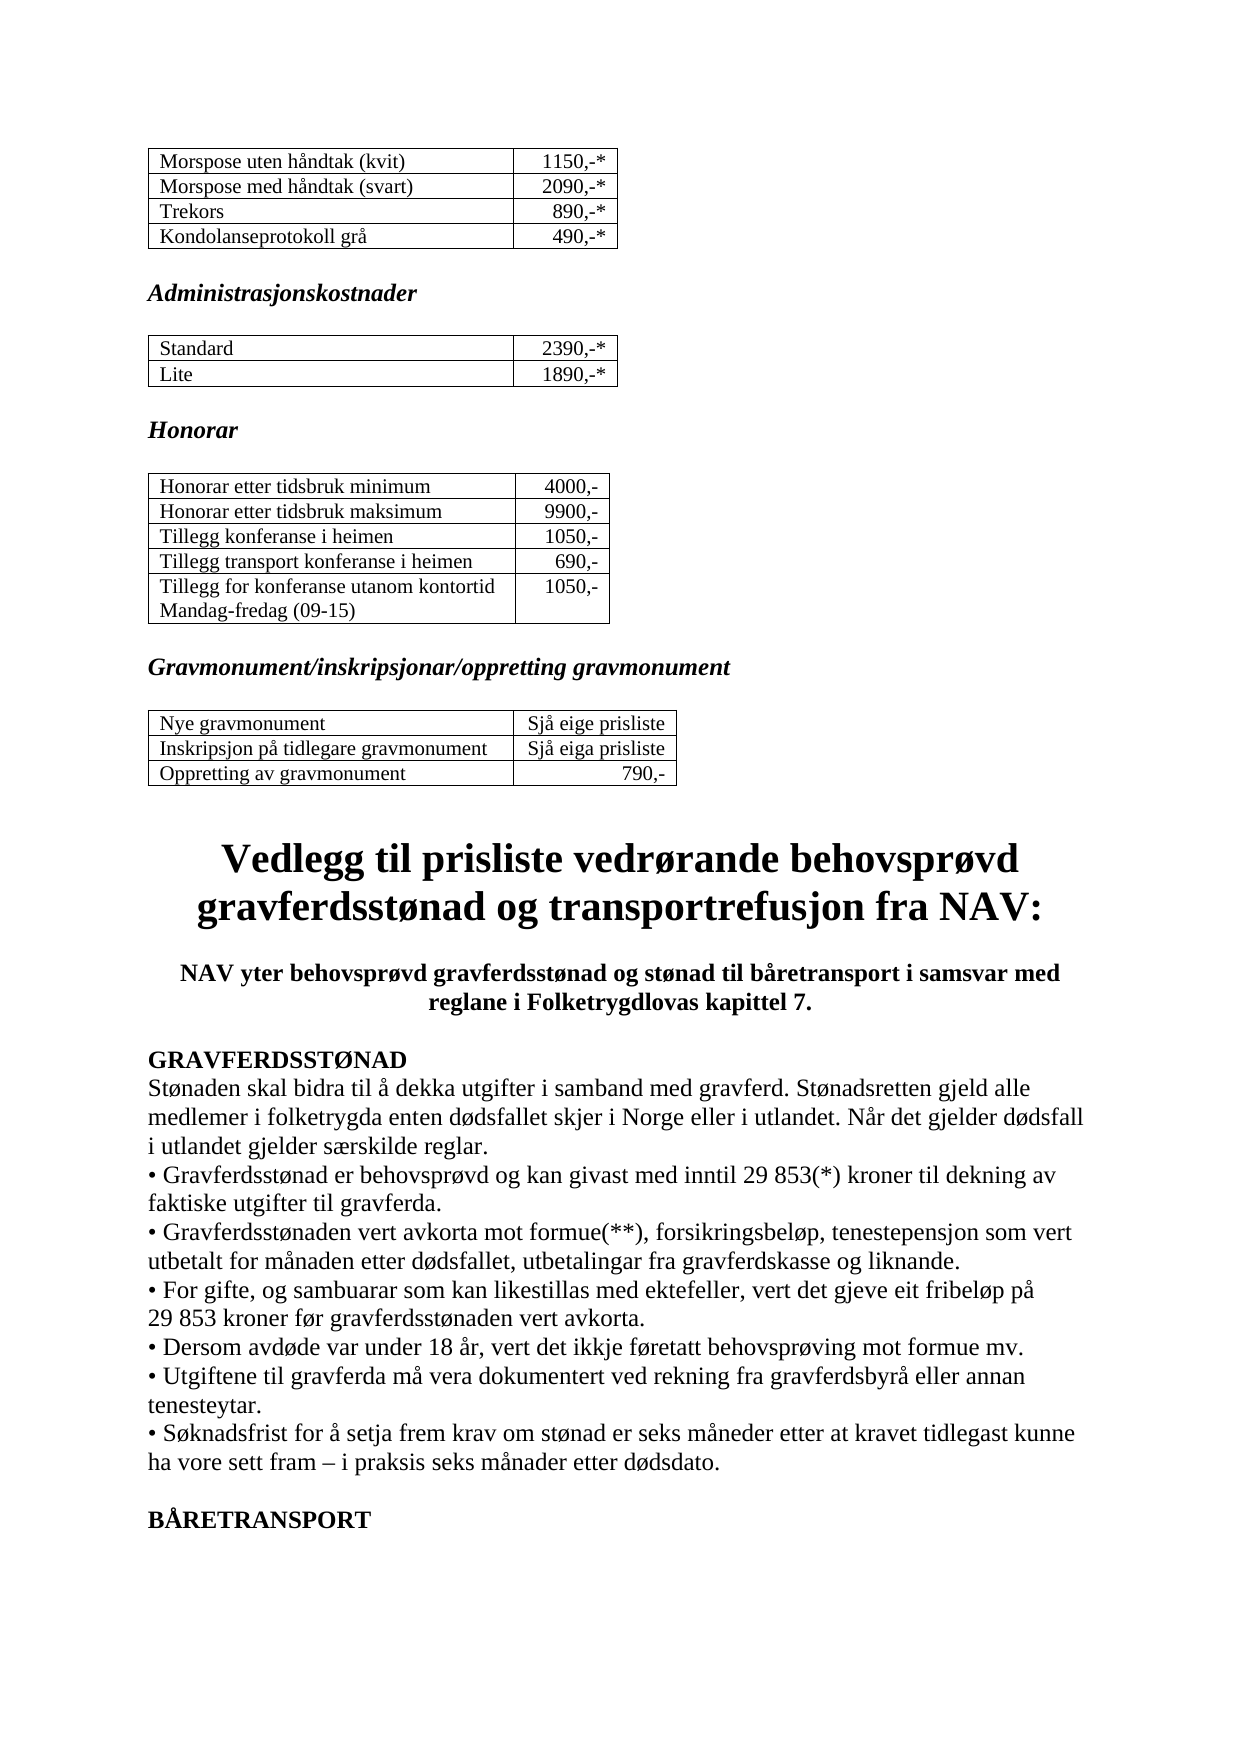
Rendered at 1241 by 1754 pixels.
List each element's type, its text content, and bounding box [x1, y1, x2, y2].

table_cell Trekors [149, 199, 513, 223]
table_cell 890,-* [514, 199, 617, 223]
text • Utgiftene til gravferda må vera dokumentert ved rekning fra gravferdsbyrå eller annan tenesteytar. [148, 1361, 1093, 1418]
text • Gravferdsstønad er behovsprøvd og kan givast med inntil 29 853(*) kroner til dekning av faktiske utgifter til gravferda. [148, 1160, 1093, 1217]
table_cell Sjå eiga prisliste [514, 736, 676, 760]
table_cell 9900,- [516, 499, 609, 523]
table_cell 2090,-* [514, 174, 617, 198]
table_cell Morspose uten håndtak (kvit) [149, 149, 513, 173]
text Administrasjonskostnader [148, 278, 1093, 307]
text GRAVFERDSSTØNAD [148, 1045, 1093, 1073]
table_cell Tillegg transport konferanse i heimen [149, 549, 515, 573]
table_cell Lite [149, 361, 513, 386]
table_header 4000,- [516, 474, 609, 498]
table_cell Oppretting av gravmonument [149, 761, 513, 785]
text NAV yter behovsprøvd gravferdsstønad og stønad til båretransport i samsvar med reglane i Folketrygdlovas kapittel 7. [148, 958, 1093, 1016]
text • For gifte, og sambuarar som kan likestillas med ektefeller, vert det gjeve eit fribeløp på [148, 1275, 1093, 1303]
table_cell Morspose med håndtak (svart) [149, 174, 513, 198]
table_cell Inskripsjon på tidlegare gravmonument [149, 736, 513, 760]
text • Gravferdsstønaden vert avkorta mot formue(**), forsikringsbeløp, tenestepensjon som vert utbetalt for månaden etter dødsfallet, utbetalingar fra gravferdskasse og liknande. [148, 1217, 1093, 1275]
text Gravmonument/inskripsjonar/oppretting gravmonument [148, 652, 1093, 681]
table_header Honorar etter tidsbruk minimum [149, 474, 515, 498]
table_cell 1890,-* [514, 361, 617, 386]
text Honorar [148, 415, 1093, 444]
table_cell 1050,- [516, 574, 609, 622]
text Stønaden skal bidra til å dekka utgifter i samband med gravferd. Stønadsretten gjeld alle medlemer i folketrygda enten dødsfallet skjer i Norge eller i utlandet. Når det gjelder dødsfall i utlandet gjelder særskilde reglar. [148, 1073, 1093, 1160]
table_cell Tillegg konferanse i heimen [149, 524, 515, 548]
table_cell Honorar etter tidsbruk maksimum [149, 499, 515, 523]
table_cell 790,- [514, 761, 676, 785]
table_cell 1050,- [516, 524, 609, 548]
text • Søknadsfrist for å setja frem krav om stønad er seks måneder etter at kravet tidlegast kunne ha vore sett fram – i praksis seks månader etter dødsdato. [148, 1418, 1093, 1476]
table_cell 1150,-* [514, 149, 617, 173]
table_cell Kondolanseprotokoll grå [149, 224, 513, 248]
text • Dersom avdøde var under 18 år, vert det ikkje føretatt behovsprøving mot formue mv. [148, 1332, 1093, 1361]
text BÅRETRANSPORT [148, 1505, 1093, 1533]
table_cell 690,- [516, 549, 609, 573]
table_header Standard [149, 336, 513, 360]
table_cell 490,-* [514, 224, 617, 248]
table_header Nye gravmonument [149, 711, 513, 735]
table_cell Tillegg for konferanse utanom kontortid Mandag-fredag (09-15) [149, 574, 515, 622]
text 29 853 kroner før gravferdsstønaden vert avkorta. [148, 1303, 1093, 1332]
table_header 2390,-* [514, 336, 617, 360]
text Vedlegg til prisliste vedrørande behovsprøvd gravferdsstønad og transportrefusjon fra NAV: [148, 834, 1093, 930]
table_header Sjå eige prisliste [514, 711, 676, 735]
